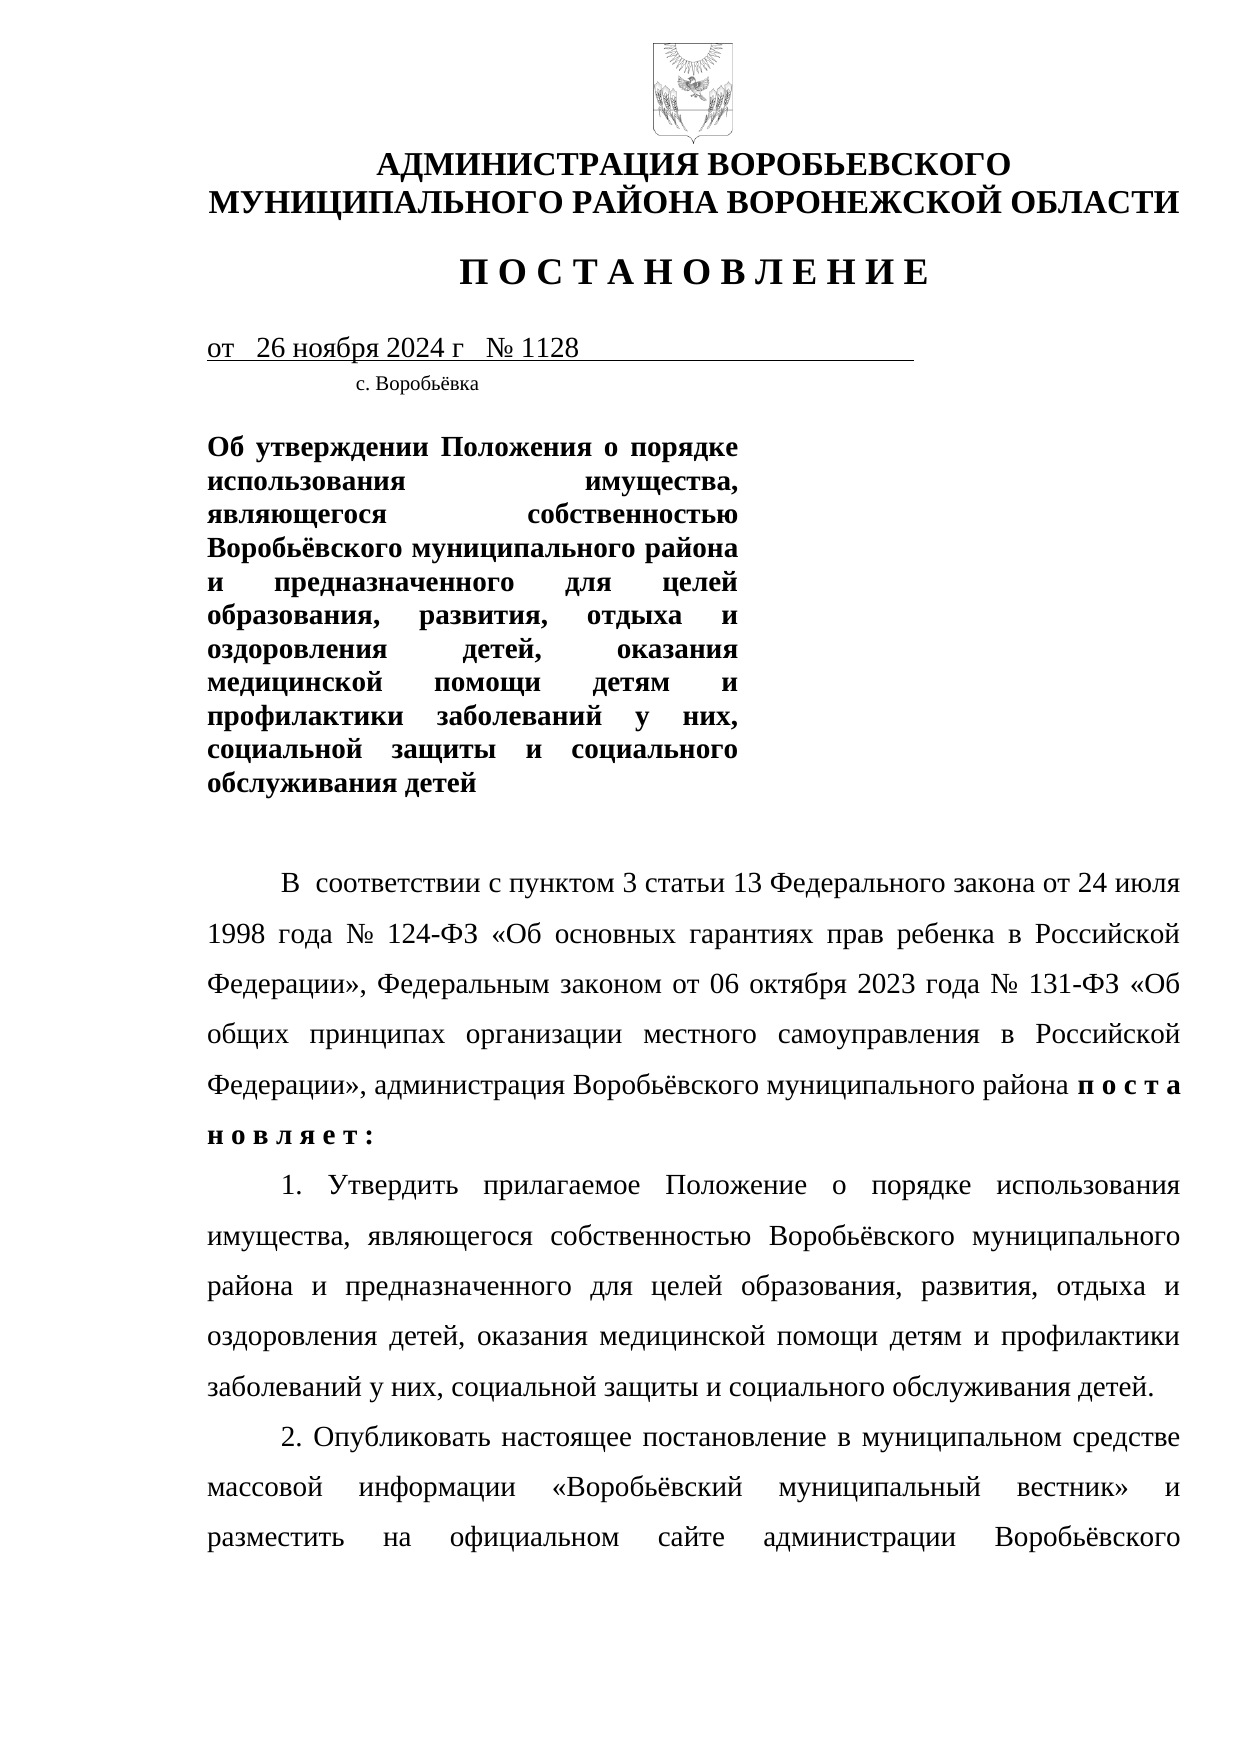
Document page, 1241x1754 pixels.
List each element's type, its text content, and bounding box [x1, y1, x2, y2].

picture [653, 43, 733, 144]
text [207, 1419, 1181, 1553]
text 1. Утвердить прилагаемое Положение о порядке использования имущества, являющегося собственностью Воробьёвского муниципального района и предназначенного для целей образования, развития, отдыха и оздоровления детей, оказания медицинской помощи детям и профилактики заболеваний у них, социальной защиты и социального обслуживания детей. [207, 1167, 1181, 1402]
text от 26 ноября 2024 г № 1128 [207, 331, 1181, 364]
text Об утверждении Положения о порядке использования имущества, являющегося собственностью Воробьёвского муниципального района и предназначенного для целей образования, развития, отдыха и оздоровления детей, оказания медицинской помощи детям и профилактики заболеваний у них, социальной защиты и социального обслуживания детей [207, 429, 738, 798]
text МУНИЦИПАЛЬНОГО РАЙОНА ВОРОНЕЖСКОЙ ОБЛАСТИ [207, 182, 1181, 220]
text АДМИНИСТРАЦИЯ ВОРОБЬЕВСКОГО [207, 118, 1181, 182]
text П О С Т А Н О В Л Е Н И Е [207, 249, 1181, 292]
text В соответствии с пунктом 3 статьи 13 Федерального закона от 24 июля 1998 года № 124-ФЗ «Об основных гарантиях прав ребенка в Российской Федерации», Федеральным законом от 06 октября 2023 года № 131-ФЗ «Об общих принципах организации местного самоуправления в Российской Федерации», администрация Воробьёвского муниципального района п о с т а н о в л я е т : [207, 866, 1181, 1151]
text с. Воробьёвка [207, 371, 1181, 395]
